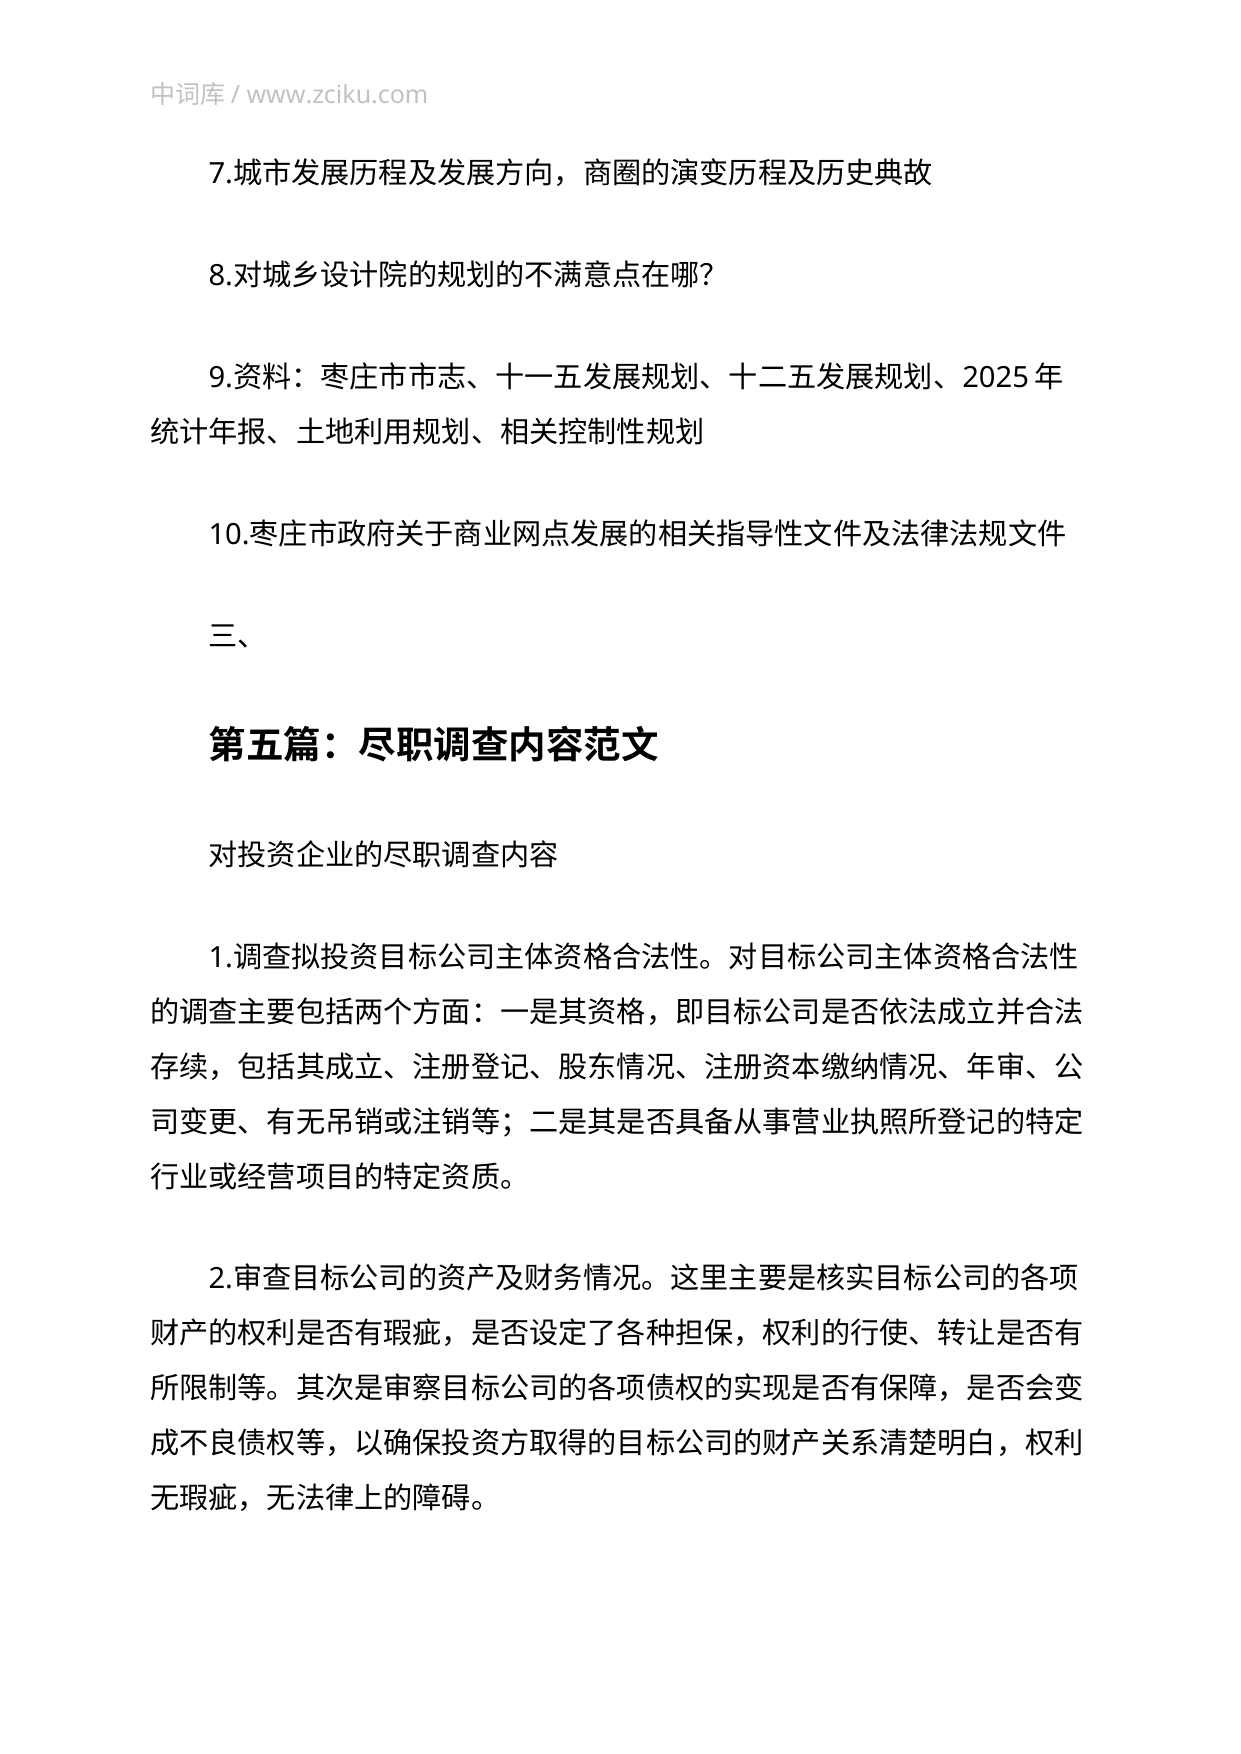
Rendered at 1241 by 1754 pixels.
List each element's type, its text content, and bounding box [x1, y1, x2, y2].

text 10.枣庄市政府关于商业网点发展的相关指导性文件及法律法规文件 [150, 511, 1090, 553]
text 2.审查目标公司的资产及财务情况。这里主要是核实目标公司的各项财产的权利是否有瑕疵，是否设定了各种担保，权利的行使、转让是否有所限制等。其次是审察目标公司的各项债权的实现是否有保障，是否会变成不良债权等，以确保投资方取得的目标公司的财产关系清楚明白，权利无瑕疵，无法律上的障碍。 [150, 1255, 1090, 1517]
text 第五篇：尽职调查内容范文 [150, 714, 1090, 769]
text 对投资企业的尽职调查内容 [150, 832, 1090, 874]
text 9.资料：枣庄市市志、十一五发展规划、十二五发展规划、2025年统计年报、土地利用规划、相关控制性规划 [150, 354, 1090, 451]
text 8.对城乡设计院的规划的不满意点在哪？ [150, 252, 1090, 294]
text 1.调查拟投资目标公司主体资格合法性。对目标公司主体资格合法性的调查主要包括两个方面：一是其资格，即目标公司是否依法成立并合法存续，包括其成立、注册登记、股东情况、注册资本缴纳情况、年审、公司变更、有无吊销或注销等；二是其是否具备从事营业执照所登记的特定行业或经营项目的特定资质。 [150, 934, 1090, 1196]
text 三、 [150, 613, 1090, 655]
text 7.城市发展历程及发展方向，商圈的演变历程及历史典故 [150, 150, 1090, 192]
